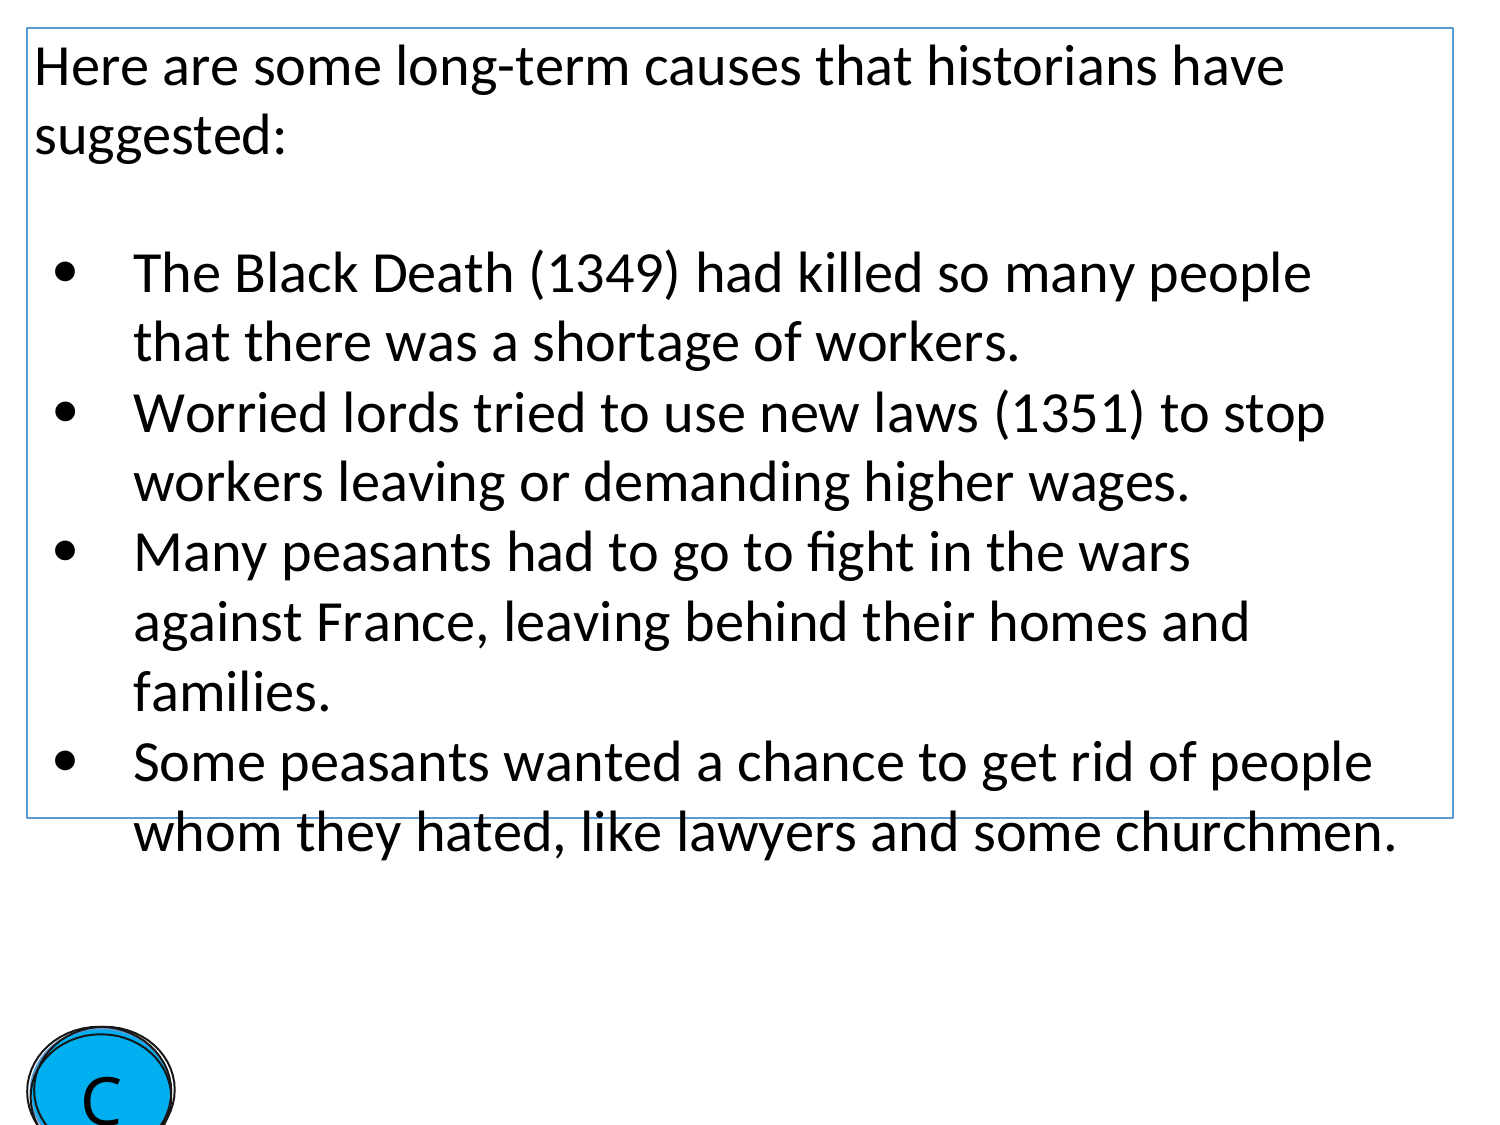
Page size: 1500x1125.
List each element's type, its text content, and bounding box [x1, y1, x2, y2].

list Worried lords tried to use new laws (1351) to stop [55, 376, 1487, 446]
text workers leaving or demanding higher wages. [133, 446, 1487, 515]
list The Black Death (1349) had killed so many people that there was a shortage of workers. [55, 237, 1423, 376]
text Here are some long-term causes that historians have suggested: [34, 29, 1487, 169]
list Many peasants had to go to fight in the wars against France, leaving behind their homes and families. [55, 515, 1374, 725]
list Some peasants wanted a chance to get rid of people whom they hated, like lawyers and some churchmen. [55, 725, 1398, 865]
